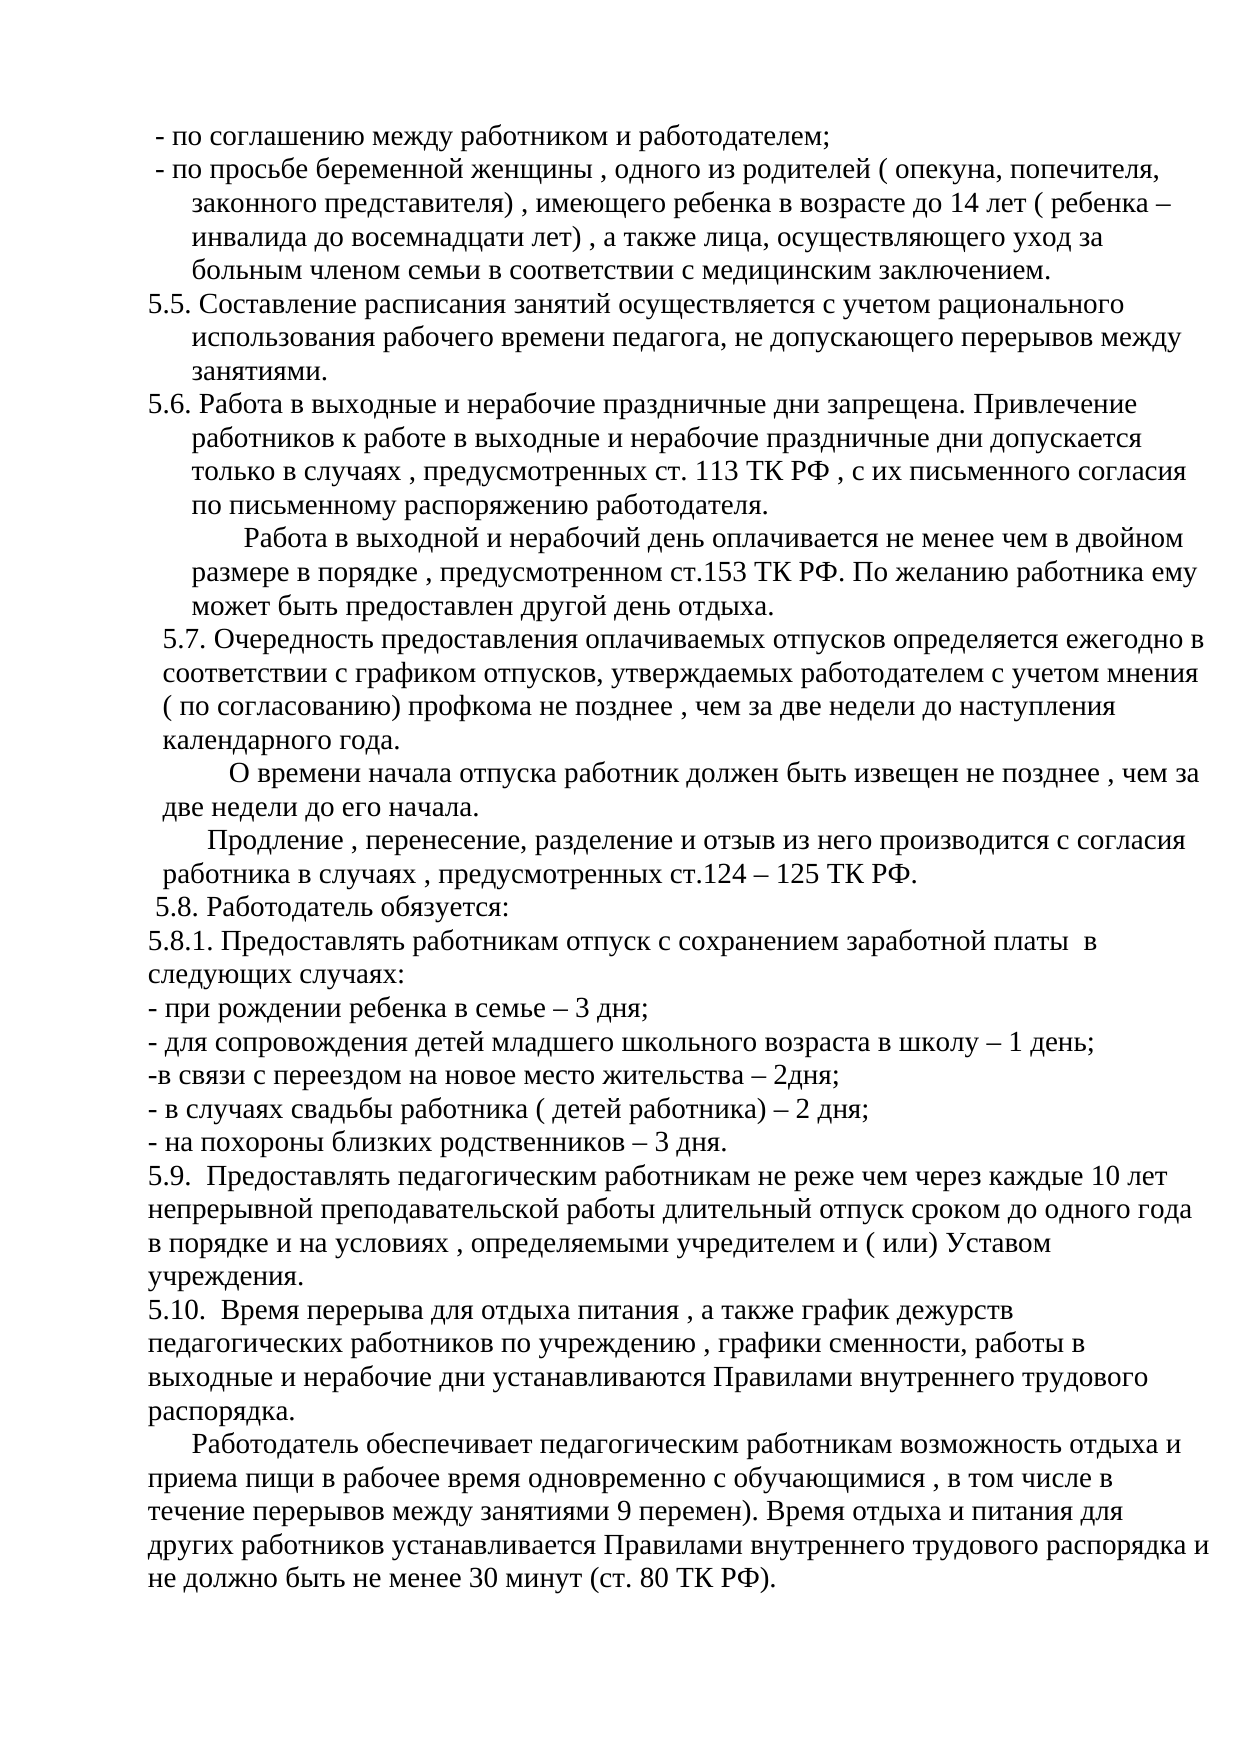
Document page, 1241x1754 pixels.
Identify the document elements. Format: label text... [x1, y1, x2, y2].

text 5.10. Время перерыва для отдыха питания , а также график дежурств педагогических работников по учреждению , графики сменности, работы в выходные и нерабочие дни устанавливаются Правилами внутреннего трудового распорядка. [148, 1292, 1211, 1426]
text -в связи с переездом на новое место жительства – 2дня; [148, 1057, 1211, 1091]
text - на похороны близких родственников – 3 дня. [148, 1124, 1211, 1158]
list 5.7. Очередность предоставления оплачиваемых отпусков определяется ежегодно в соответствии с графиком отпусков, утверждаемых работодателем с учетом мнения ( по согласованию) профкома не позднее , чем за две недели до наступления календарного года. [162, 621, 1211, 755]
list Продление , перенесение, разделение и отзыв из него производится с согласия работника в случаях , предусмотренных ст.124 – 125 ТК РФ. [162, 822, 1211, 889]
list 5.5. Составление расписания занятий осуществляется с учетом рационального использования рабочего времени педагога, не допускающего перерывов между занятиями. [148, 286, 1211, 386]
list 5.6. Работа в выходные и нерабочие праздничные дни запрещена. Привлечение работников к работе в выходные и нерабочие праздничные дни допускается только в случаях , предусмотренных ст. 113 ТК РФ , с их письменного согласия по письменному распоряжению работодателя. [148, 386, 1211, 521]
list О времени начала отпуска работник должен быть извещен не позднее , чем за две недели до его начала. [162, 755, 1211, 822]
text 5.8.1. Предоставлять работникам отпуск с сохранением заработной платы в следующих случаях: [148, 923, 1211, 990]
text Работодатель обеспечивает педагогическим работникам возможность отдыха и приема пищи в рабочее время одновременно с обучающимися , в том числе в течение перерывов между занятиями 9 перемен). Время отдыха и питания для других работников устанавливается Правилами внутреннего трудового распорядка и не должно быть не менее 30 минут (ст. 80 ТК РФ). [148, 1426, 1211, 1594]
text 5.9. Предоставлять педагогическим работникам не реже чем через каждые 10 лет непрерывной преподавательской работы длительный отпуск сроком до одного года в порядке и на условиях , определяемыми учредителем и ( или) Уставом учреждения. [148, 1158, 1211, 1292]
text - для сопровождения детей младшего школьного возраста в школу – 1 день; [148, 1024, 1211, 1057]
text - в случаях свадьбы работника ( детей работника) – 2 дня; [148, 1091, 1211, 1124]
list Работа в выходной и нерабочий день оплачивается не менее чем в двойном размере в порядке , предусмотренном ст.153 ТК РФ. По желанию работника ему может быть предоставлен другой день отдыха. [191, 521, 1211, 621]
list - по соглашению между работником и работодателем; [148, 118, 1211, 152]
list - по просьбе беременной женщины , одного из родителей ( опекуна, попечителя, законного представителя) , имеющего ребенка в возрасте до 14 лет ( ребенка – инвалида до восемнадцати лет) , а также лица, осуществляющего уход за больным членом семьи в соответствии с медицинским заключением. [148, 152, 1211, 286]
text - при рождении ребенка в семье – 3 дня; [148, 990, 1211, 1024]
text 5.8. Работодатель обязуется: [148, 889, 1211, 923]
